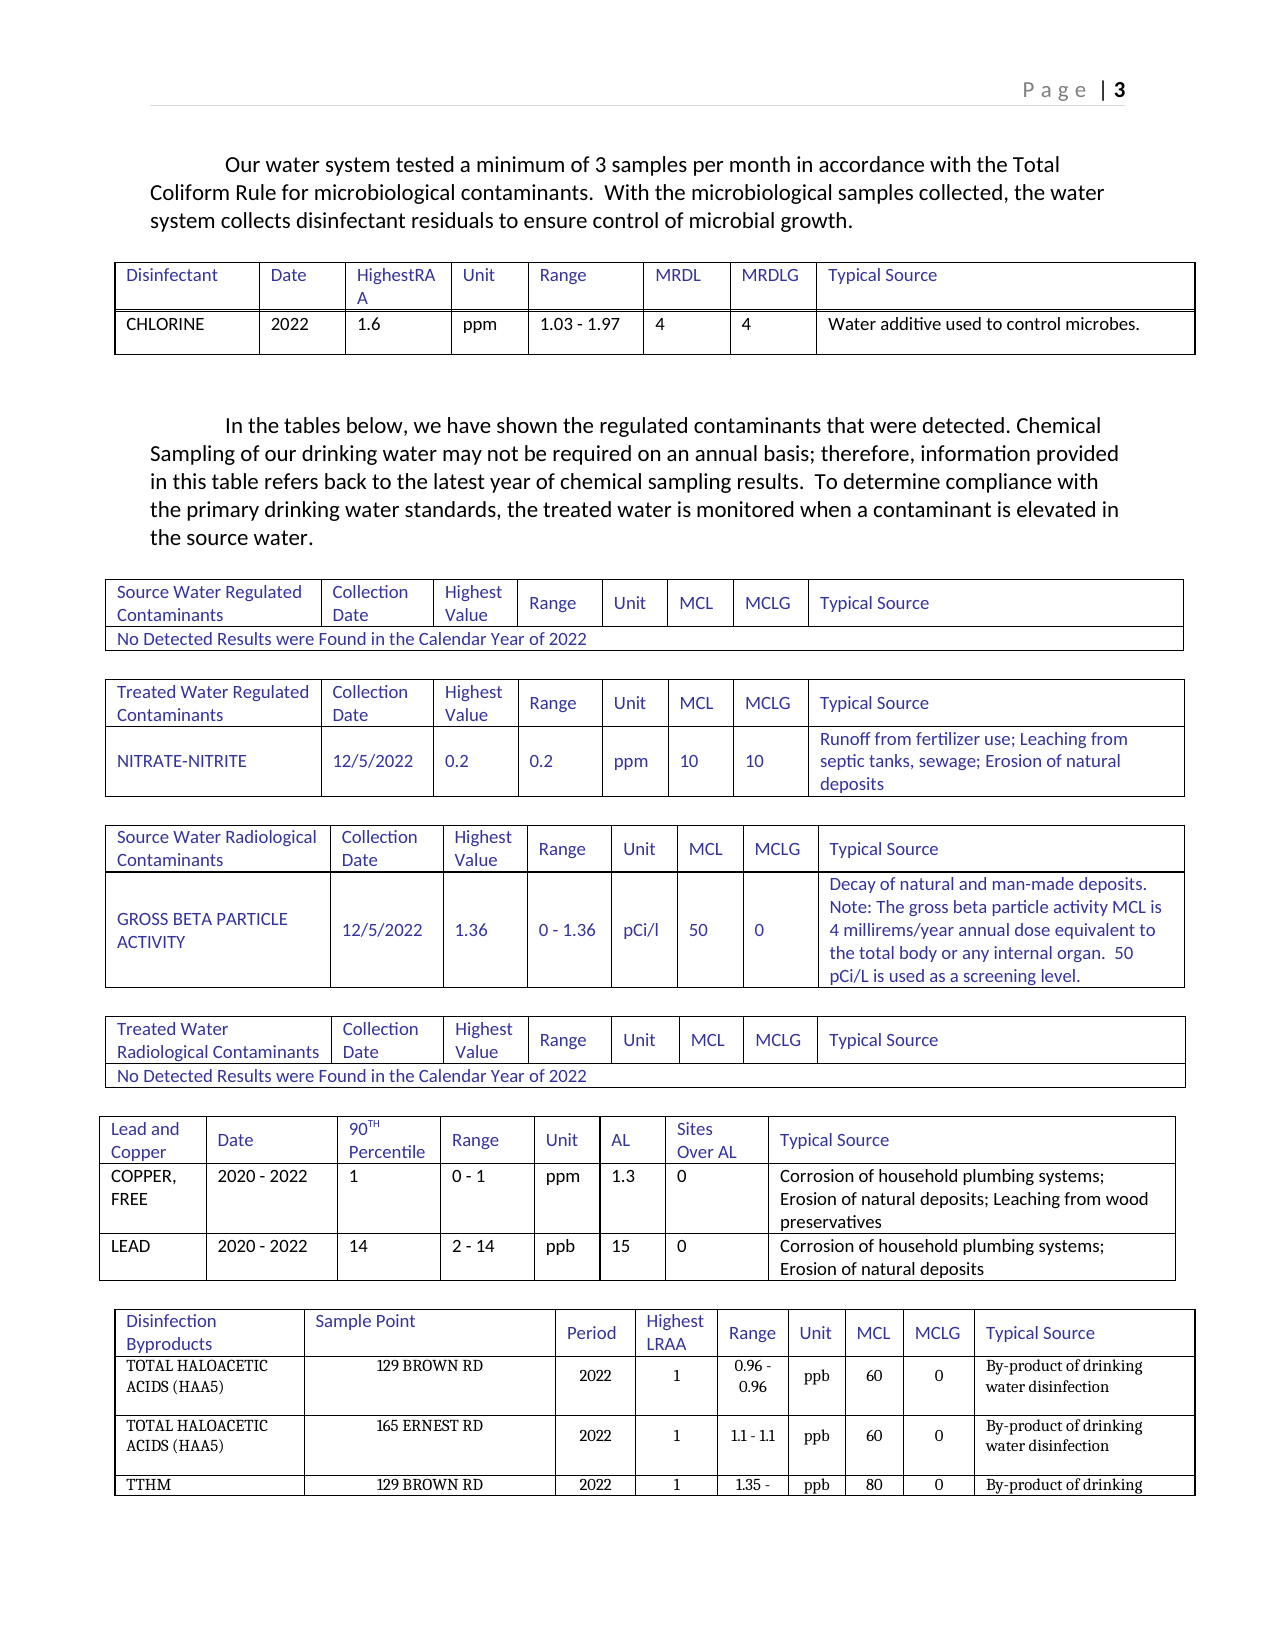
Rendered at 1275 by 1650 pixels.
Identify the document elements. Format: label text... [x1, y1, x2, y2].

text Our water system tested a minimum of 3 samples per month in accordance with the Total Coliform Rule for microbiological contaminants. With the microbiological samples collected, the water system collects disinfectant residuals to ensure control of microbial growth. [150, 150, 1125, 234]
table_cell TOTAL HALOACETIC ACIDS (HAA5) [116, 1357, 304, 1415]
table_cell 2022 [556, 1416, 635, 1475]
table_header Typical Source [809, 580, 1183, 626]
table_header Period [556, 1310, 635, 1356]
table_header Highest Value [444, 826, 527, 871]
table_header Unit [612, 1017, 679, 1063]
table_header Typical Source [975, 1310, 1194, 1356]
table_cell 10 [734, 727, 808, 796]
table_header MCLG [904, 1310, 974, 1356]
table_header [846, 1310, 903, 1356]
table_cell COPPER, FREE [100, 1164, 206, 1233]
table_header Disinfectant [116, 263, 259, 309]
table_cell ppm [535, 1164, 599, 1233]
table_header Sample Point [305, 1310, 555, 1356]
table_cell 12/5/2022 [322, 727, 433, 796]
table_header Unit [603, 580, 667, 626]
table_cell 60 [846, 1416, 903, 1475]
text In the tables below, we have shown the regulated contaminants that were detected. Chemical Sampling of our drinking water may not be required on an annual basis; therefore, information provided in this table refers back to the latest year of chemical sampling results. To determine compliance with the primary drinking water standards, the treated water is monitored when a contaminant is elevated in the source water. [150, 411, 1125, 551]
table_header Date [260, 263, 345, 309]
table_cell TOTAL HALOACETIC ACIDS (HAA5) [116, 1416, 304, 1475]
table_header MCLG [744, 1017, 817, 1063]
table_cell 2022 [556, 1357, 635, 1415]
table_header MRDLG [731, 263, 816, 309]
table_header Unit [789, 1310, 845, 1356]
table_cell By-product of drinking water disinfection [975, 1416, 1194, 1475]
table_header MRDL [644, 263, 730, 309]
table_header Typical Source [818, 1017, 1185, 1063]
table_cell 0 - 1.36 [528, 873, 611, 987]
table_cell 1 [338, 1164, 440, 1233]
table_header Source Water Radiological Contaminants [106, 826, 330, 871]
table_header Highest Value [434, 580, 517, 626]
table_cell 2022 [556, 1476, 635, 1495]
table_header Unit [535, 1117, 599, 1163]
table_header Range [529, 1017, 611, 1063]
table_header MCLG [734, 580, 808, 626]
table_cell 0 - 1 [441, 1164, 534, 1233]
table_cell Runoff from fertilizer use; Leaching from septic tanks, sewage; Erosion of natural deposits [809, 727, 1184, 796]
table_cell 2020 - 2022 [207, 1234, 337, 1279]
table_cell 0 [904, 1357, 974, 1415]
table_cell GROSS BETA PARTICLE ACTIVITY [106, 873, 330, 987]
table_header Highest Value [444, 1017, 528, 1063]
table_header Range [518, 580, 602, 626]
table_cell 50 [678, 873, 743, 987]
table_header AL [601, 1117, 665, 1163]
table_header Date [207, 1117, 337, 1163]
table_header [680, 1017, 743, 1063]
table_header Sites Over AL [666, 1117, 768, 1163]
table_cell By-product of drinking water disinfection [975, 1357, 1194, 1415]
table_header Highest Value [434, 680, 518, 726]
table_cell Decay of natural and man-made deposits. Note: The gross beta particle activity MCL is 4 millirems/year annual dose equivalent to the total body or any internal organ. 50 pCi/L is used as a screening level. [819, 873, 1184, 987]
table_header Collection Date [332, 1017, 443, 1063]
table_cell 10 [669, 727, 733, 796]
table_cell 1.3 [601, 1164, 665, 1233]
table_cell 129 BROWN RD [305, 1476, 555, 1495]
table_cell ppb [789, 1416, 845, 1475]
table_header Treated Water Radiological Contaminants [106, 1017, 331, 1063]
table_cell CHLORINE [116, 312, 259, 354]
table_cell ppb [789, 1357, 845, 1415]
table_cell Corrosion of household plumbing systems; Erosion of natural deposits; Leaching from wood preservatives [769, 1164, 1175, 1233]
table_header MCLG [734, 680, 808, 726]
table_cell 12/5/2022 [331, 873, 443, 987]
table_cell 165 ERNEST RD [305, 1416, 555, 1475]
table_header Typical Source [817, 263, 1194, 309]
table_cell 1 [636, 1416, 717, 1475]
table_header Typical Source [819, 826, 1184, 871]
table_cell 4 [644, 312, 730, 354]
table_cell 1.35 - 1.35 [718, 1476, 788, 1495]
table_header Unit [603, 680, 668, 726]
table_cell ppm [452, 312, 528, 354]
table_header MCLG [744, 826, 818, 871]
table_cell 2022 [260, 312, 345, 354]
table_header Lead and Copper [100, 1117, 206, 1163]
table_header Typical Source [769, 1117, 1175, 1163]
table_header Treated Water Regulated Contaminants [106, 680, 321, 726]
table_cell No Detected Results were Found in the Calendar Year of 2022 [106, 1064, 1185, 1087]
table_header Collection Date [331, 826, 443, 871]
table_cell 0 [666, 1164, 768, 1233]
table_cell TTHM [116, 1476, 304, 1495]
table_header Range [529, 263, 643, 309]
table_cell 1.6 [346, 312, 451, 354]
table_cell 14 [338, 1234, 440, 1279]
table_cell 0 [666, 1234, 768, 1279]
table_cell ppb [789, 1476, 845, 1495]
table_cell NITRATE-NITRITE [106, 727, 321, 796]
table_cell Water additive used to control microbes. [817, 312, 1194, 354]
table_cell No Detected Results were Found in the Calendar Year of 2022 [106, 627, 1183, 650]
table_header Collection Date [322, 680, 433, 726]
table_header Disinfection Byproducts [116, 1310, 304, 1356]
table_header Unit [452, 263, 528, 309]
table_header [668, 580, 733, 626]
table_cell 4 [731, 312, 816, 354]
table_cell 0 [904, 1416, 974, 1475]
table_cell 0.96 - 0.96 [718, 1357, 788, 1415]
table_cell 0 [904, 1476, 974, 1495]
table_header Typical Source [809, 680, 1184, 726]
table_cell pCi/l [612, 873, 677, 987]
table_header 90TH Percentile [338, 1117, 440, 1163]
table_cell 0.2 [519, 727, 602, 796]
table_header [678, 826, 743, 871]
table_cell 0.2 [434, 727, 518, 796]
table_header Range [441, 1117, 534, 1163]
table_header Range [528, 826, 611, 871]
table_cell 1.1 - 1.1 [718, 1416, 788, 1475]
table_cell Corrosion of household plumbing systems; Erosion of natural deposits [769, 1234, 1175, 1279]
table_cell 2020 - 2022 [207, 1164, 337, 1233]
table_header Highest LRAA [636, 1310, 717, 1356]
table_header Range [519, 680, 602, 726]
table_cell 2 - 14 [441, 1234, 534, 1279]
table_cell 80 [846, 1476, 903, 1495]
table_cell 15 [601, 1234, 665, 1279]
table_cell 129 BROWN RD [305, 1357, 555, 1415]
table_cell ppb [535, 1234, 599, 1279]
table_cell 1 [636, 1357, 717, 1415]
table_cell LEAD [100, 1234, 206, 1279]
table_cell 1 [636, 1476, 717, 1495]
table_header Unit [612, 826, 677, 871]
table_cell 60 [846, 1357, 903, 1415]
table_cell 1.36 [444, 873, 527, 987]
table_cell 0 [744, 873, 818, 987]
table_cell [975, 1476, 1194, 1495]
table_cell ppm [603, 727, 668, 796]
table_cell 1.03 - 1.97 [529, 312, 643, 354]
table_header Range [718, 1310, 788, 1356]
table_header Source Water Regulated Contaminants [106, 580, 321, 626]
table_header Collection Date [322, 580, 433, 626]
table_header [669, 680, 733, 726]
table_header HighestRAA [346, 263, 451, 309]
